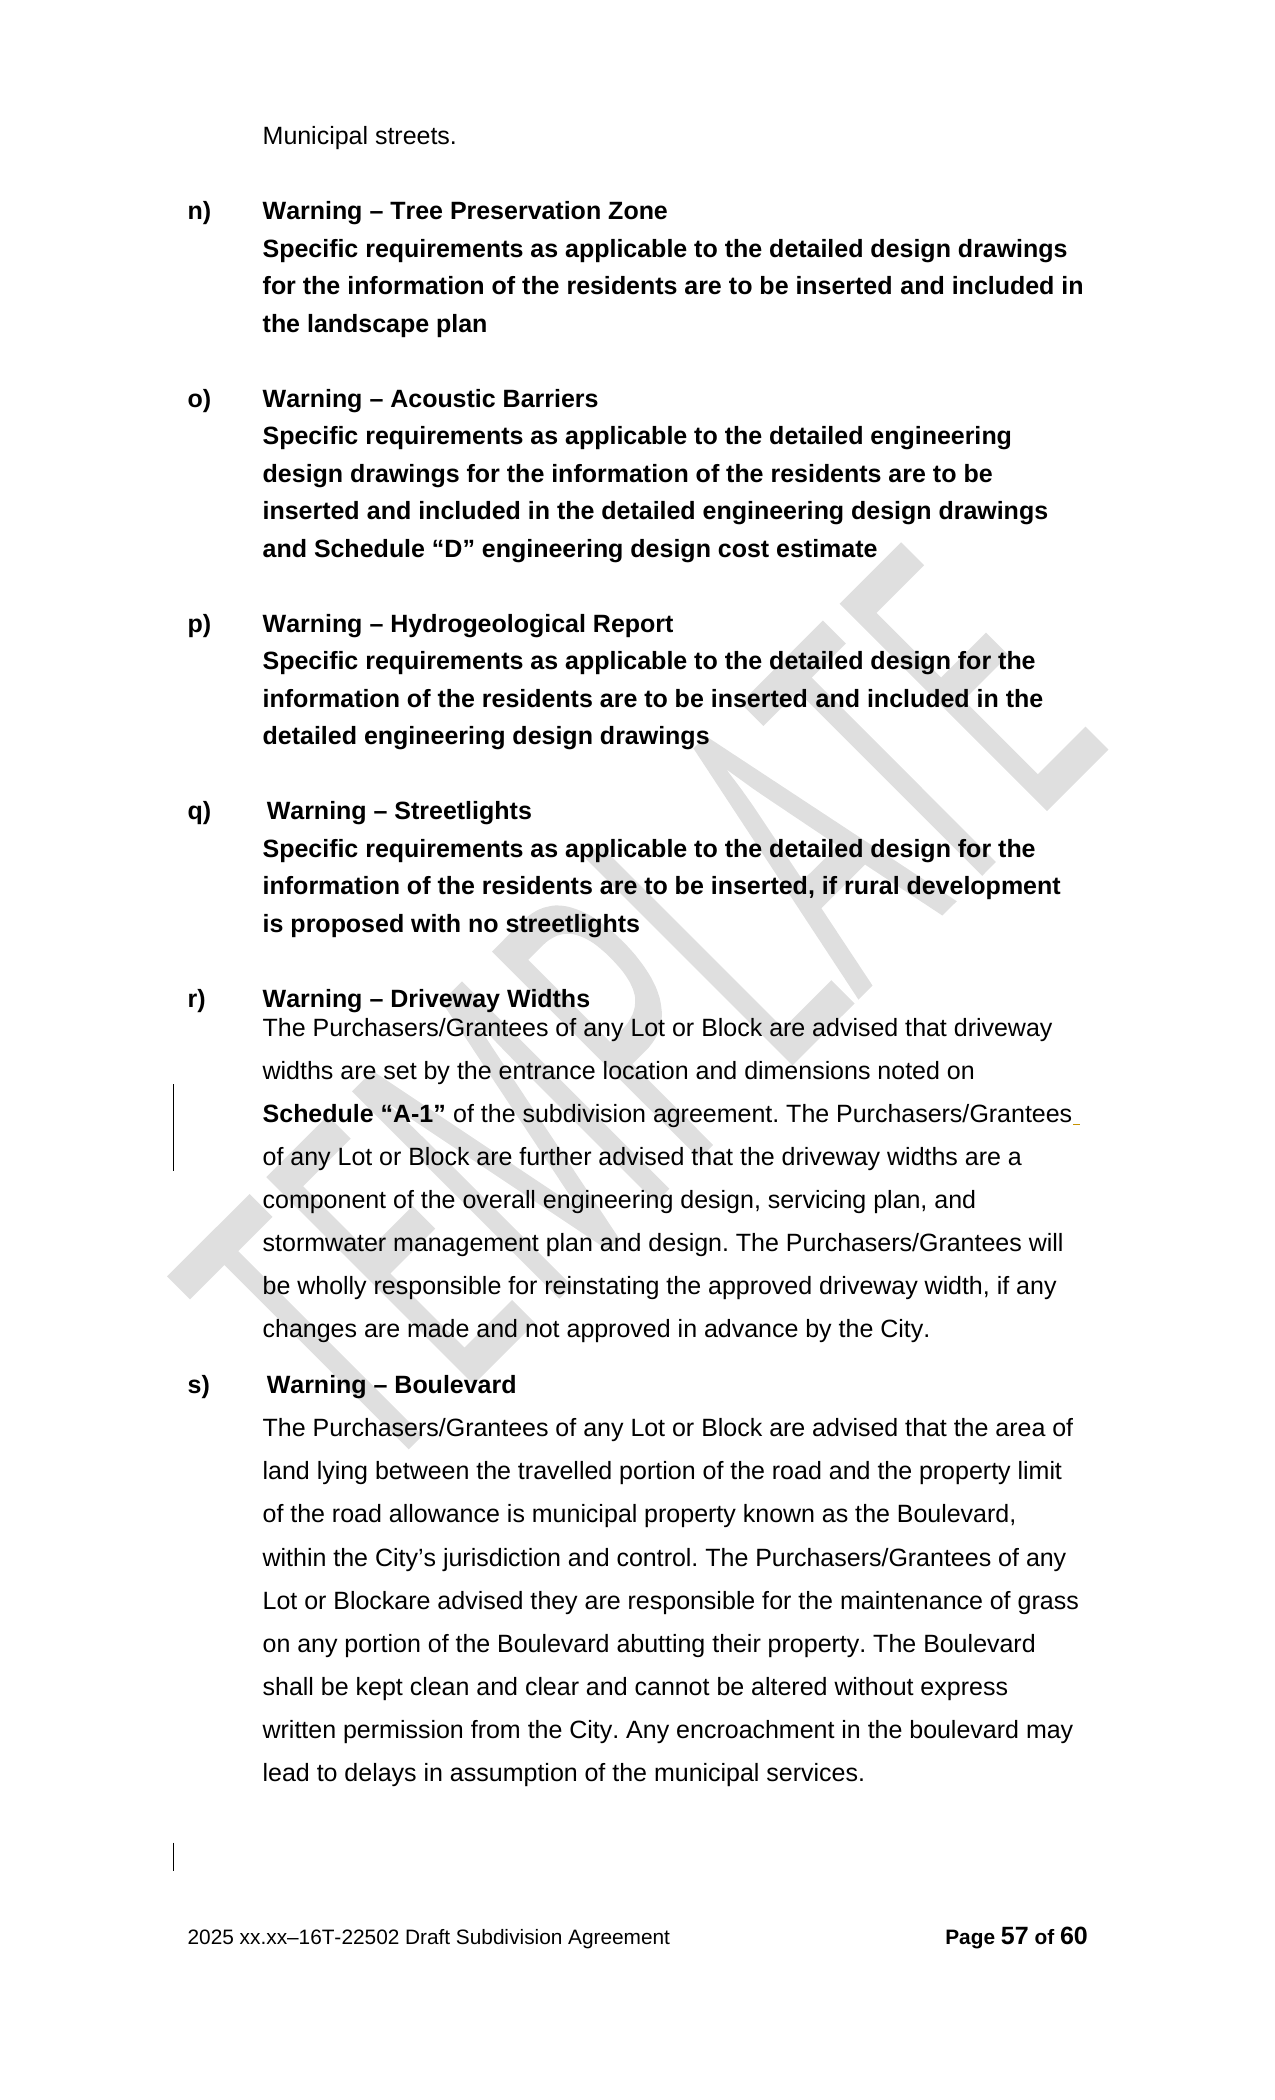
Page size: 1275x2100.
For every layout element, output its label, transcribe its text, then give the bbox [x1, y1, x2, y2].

text n) Warning – Tree Preservation Zone [187, 187, 1087, 225]
list The Purchasers/Grantees of any Lot or Block are advised that the area of land lying between the travelled portion of the road and the property limit of the road allowance is municipal property known as the Boulevard, within the City’s jurisdiction and control. The Purchasers/Grantees of any Lot or Blockare advised they are responsible for the maintenance of grass on any portion of the Boulevard abutting their property. The Boulevard shall be kept clean and clear and cannot be altered without express written permission from the City. Any encroachment in the boulevard may lead to delays in assumption of the municipal services. [262, 1413, 1087, 1787]
list Warning – Boulevard [187, 1370, 1087, 1399]
text The Purchasers/Grantees of any Lot or Block are advised that driveway widths are set by the entrance location and dimensions noted on Schedule “A-1” of the subdivision agreement. The Purchasers/Granteesof any Lot or Block are further advised that the driveway widths are a component of the overall engineering design, servicing plan, and stormwater management plan and design. The Purchasers/Grantees will be wholly responsible for reinstating the approved driveway width, if any changes are made and not approved in advance by the City. [262, 1012, 1087, 1343]
text o) Warning – Acoustic Barriers [187, 375, 1087, 412]
text r) Warning – Driveway Widths [187, 975, 1087, 1012]
text Specific requirements as applicable to the detailed design drawings for the information of the residents are to be inserted and included in the landscape plan [262, 225, 1087, 337]
text Specific requirements as applicable to the detailed design for the information of the residents are to be inserted and included in the detailed engineering design drawings [262, 637, 1087, 750]
text Specific requirements as applicable to the detailed engineering design drawings for the information of the residents are to be inserted and included in the detailed engineering design drawings and Schedule “D” engineering design cost estimate [262, 412, 1087, 562]
list Warning – Streetlights [187, 787, 1087, 825]
text p) Warning – Hydrogeological Report [187, 600, 1087, 637]
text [262, 112, 1089, 150]
text Specific requirements as applicable to the detailed design for the information of the residents are to be inserted, if rural development is proposed with no streetlights [262, 825, 1087, 937]
